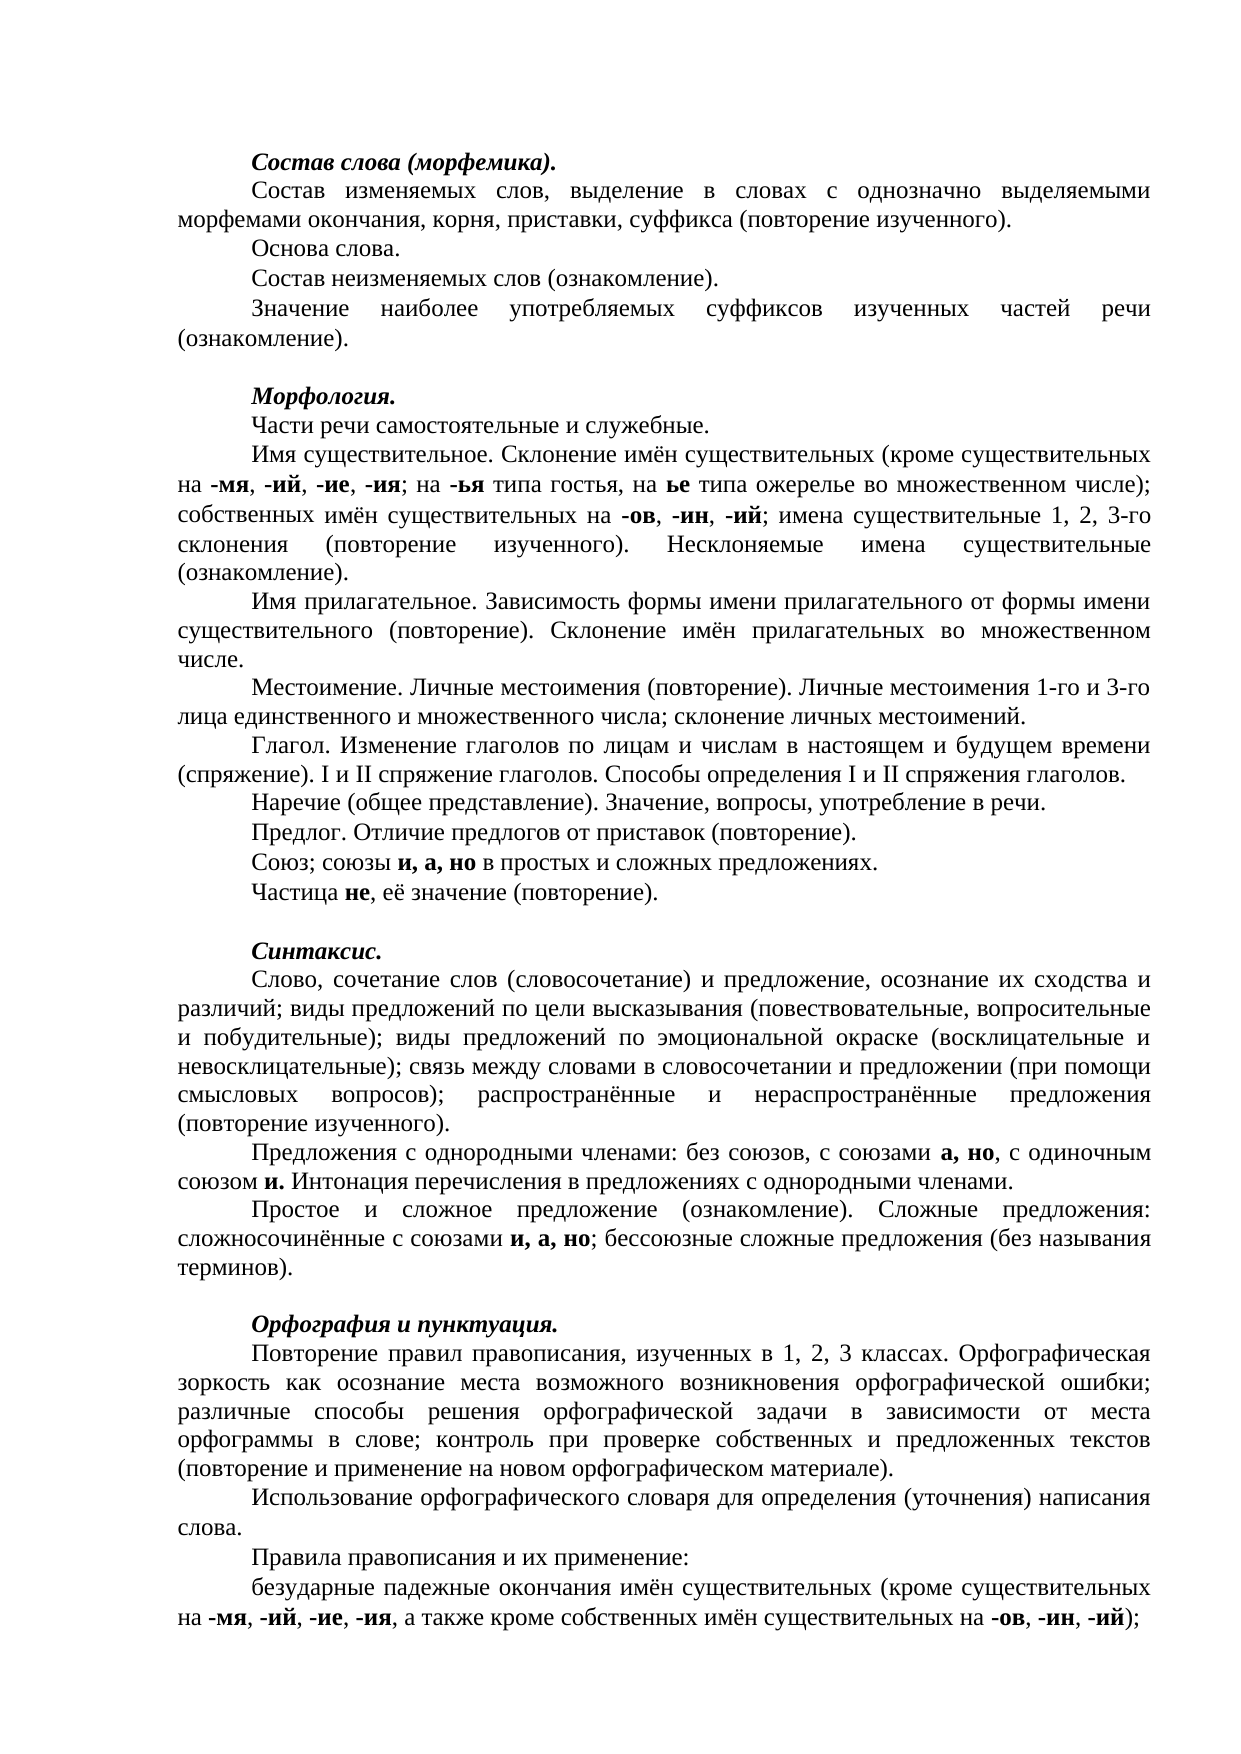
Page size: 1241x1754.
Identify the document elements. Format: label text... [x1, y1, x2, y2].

text Основа слова. [177, 233, 1152, 263]
text Правила правописания и их применение: [177, 1542, 1152, 1572]
text Состав изменяемых слов, выделение в словах с однозначно выделяемыми морфемами окончания, корня, приставки, суффикса (повторение изученного). [177, 176, 1152, 233]
text Союз; союзы и, а, но в простых и сложных предложениях. [177, 847, 1152, 877]
text Морфология. [177, 381, 1152, 410]
text Орфография и пунктуация. [177, 1309, 1152, 1338]
text Наречие (общее представление). Значение, вопросы, употребление в речи. [177, 787, 1152, 817]
text Состав слова (морфемика). [177, 147, 1152, 176]
text Глагол. Изменение глаголов по лицам и числам в настоящем и будущем времени (спряжение). І и ІІ спряжение глаголов. Способы определения I и II спряжения глаголов. [177, 730, 1152, 787]
text Синтаксис. [177, 936, 1152, 964]
text безударные падежные окончания имён существительных (кроме существительных на -мя, -ий, -ие, -ия, а также кроме собственных имён существительных на -ов, -ин, -ий); [177, 1572, 1152, 1631]
text Части речи самостоятельные и служебные. [177, 410, 1152, 439]
text Использование орфографического словаря для определения (уточнения) написания слова. [177, 1482, 1152, 1542]
text Имя прилагательное. Зависимость формы имени прилагательного от формы имени существительного (повторение). Склонение имён прилагательных во множественном числе. [177, 586, 1152, 672]
text Состав неизменяемых слов (ознакомление). [177, 263, 1152, 293]
text Предложения с однородными членами: без союзов, с союзами а, но, с одиночным союзом и. Интонация перечисления в предложениях с однородными членами. [177, 1137, 1152, 1194]
text Значение наиболее употребляемых суффиксов изученных частей речи (ознакомление). [177, 293, 1152, 353]
text Слово, сочетание слов (словосочетание) и предложение, осознание их сходства и различий; виды предложений по цели высказывания (повествовательные, вопросительные и побудительные); виды предложений по эмоциональной окраске (восклицательные и невосклицательные); связь между словами в словосочетании и предложении (при помощи смысловых вопросов); распространённые и нераспространённые предложения (повторение изученного). [177, 964, 1152, 1137]
text Частица не, её значение (повторение). [177, 877, 1152, 907]
text Имя существительное. Склонение имён существительных (кроме существительных на -мя, -ий, -ие, -ия; на -ья типа гостья, на ье типа ожерелье во множественном числе); собственных имён существительных на -ов, -ин, -ий; имена существительные 1, 2, 3-го склонения (повторение изученного). Несклоняемые имена существительные (ознакомление). [177, 439, 1152, 586]
text Местоимение. Личные местоимения (повторение). Личные местоимения 1-го и 3-го лица единственного и множественного числа; склонение личных местоимений. [177, 672, 1152, 730]
text Повторение правил правописания, изученных в 1, 2, 3 классах. Орфографическая зоркость как осознание места возможного возникновения орфографической ошибки; различные способы решения орфографической задачи в зависимости от места орфограммы в слове; контроль при проверке собственных и предложенных текстов (повторение и применение на новом орфографическом материале). [177, 1338, 1152, 1482]
text Предлог. Отличие предлогов от приставок (повторение). [177, 817, 1152, 847]
text Простое и сложное предложение (ознакомление). Сложные предложения: сложносочинённые с союзами и, а, но; бессоюзные сложные предложения (без называния терминов). [177, 1194, 1152, 1281]
